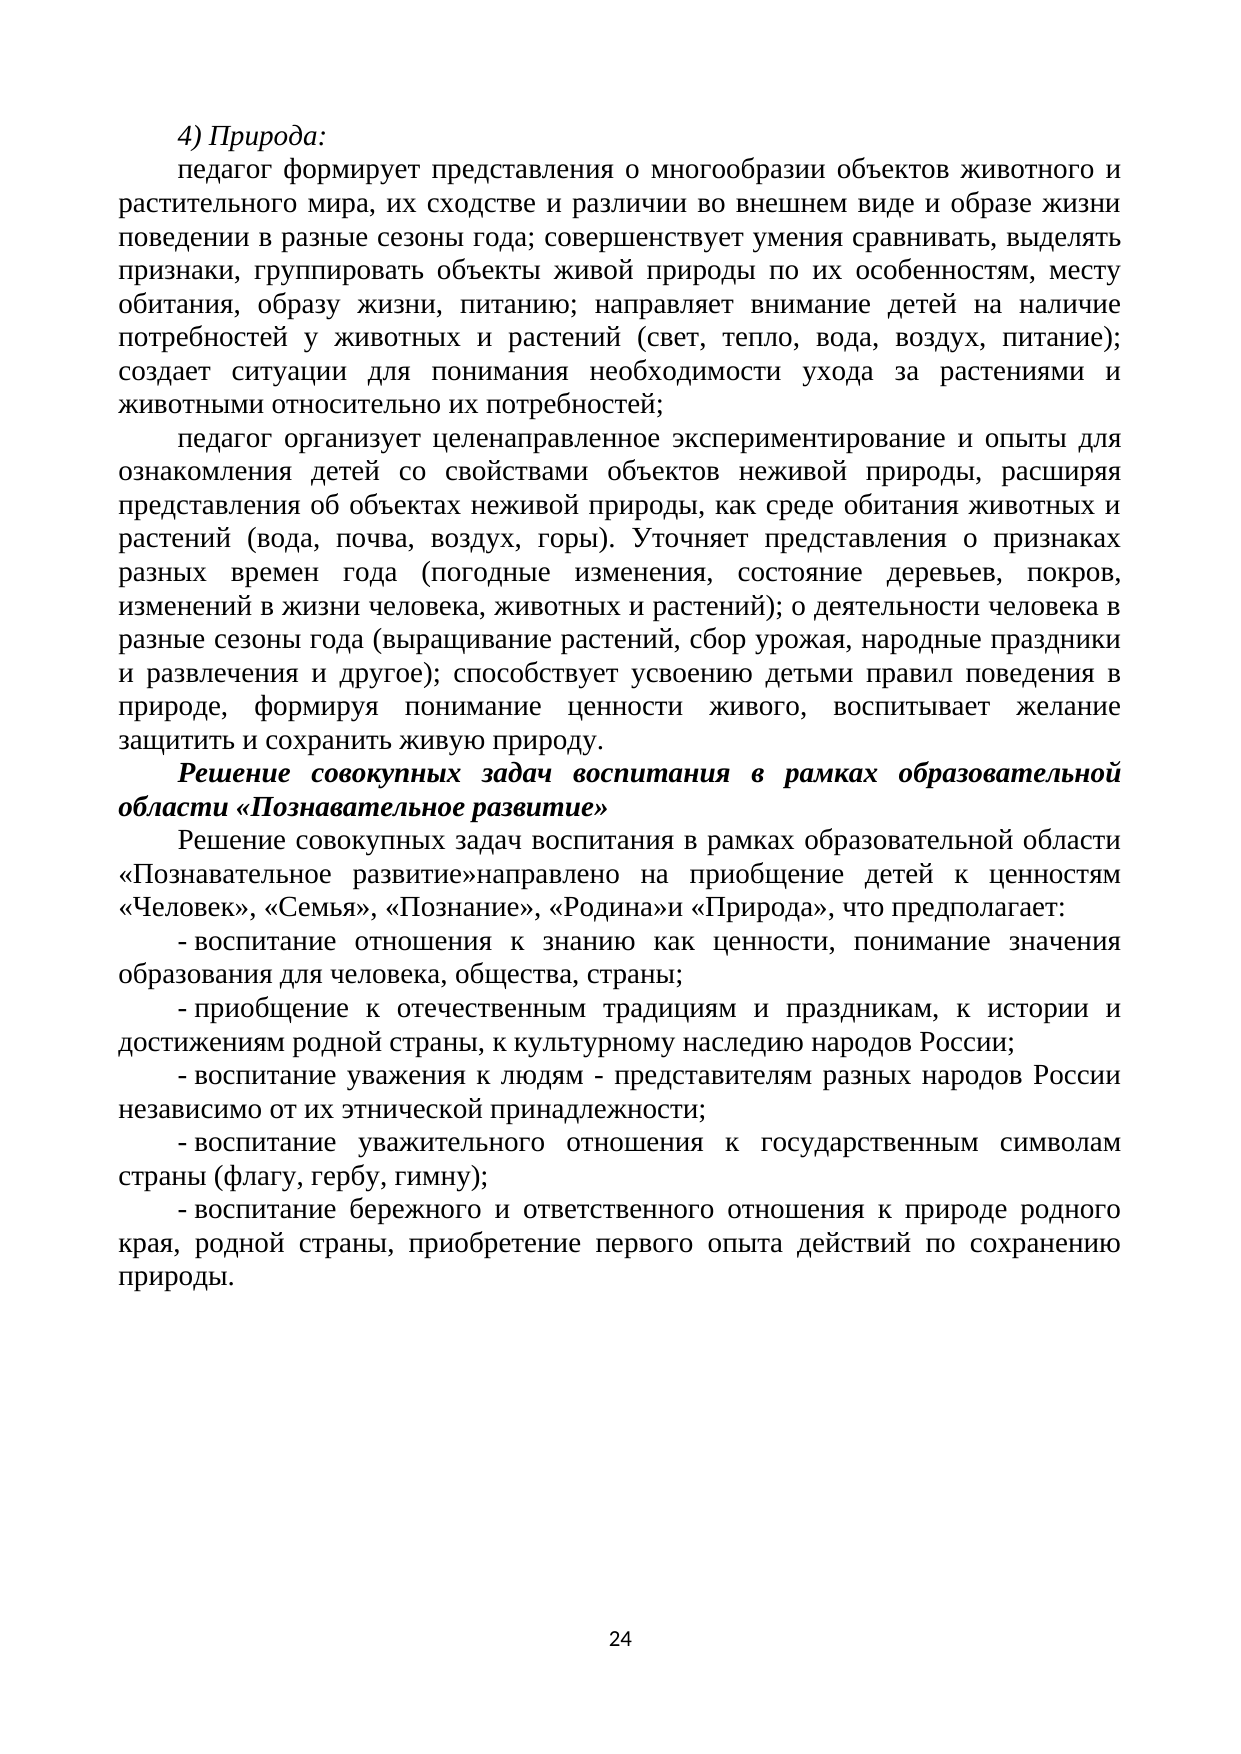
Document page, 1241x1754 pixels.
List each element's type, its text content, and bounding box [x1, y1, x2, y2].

text педагог формирует представления о многообразии объектов животного и растительного мира, их сходстве и различии во внешнем виде и образе жизни поведении в разные сезоны года; совершенствует умения сравнивать, выделять признаки, группировать объекты живой природы по их особенностям, месту обитания, образу жизни, питанию; направляет внимание детей на наличие потребностей у животных и растений (свет, тепло, вода, воздух, питание); создает ситуации для понимания необходимости ухода за растениями и животными относительно их потребностей; [118, 152, 1122, 420]
text Решение совокупных задач воспитания в рамках образовательной области «Познавательное развитие» [118, 755, 1122, 822]
text - воспитание уважения к людям - представителям разных народов России независимо от их этнической принадлежности; [118, 1057, 1122, 1124]
text - воспитание уважительного отношения к государственным символам страны (флагу, гербу, гимну); [118, 1124, 1122, 1191]
text Решение совокупных задач воспитания в рамках образовательной области «Познавательное развитие»направлено на приобщение детей к ценностям «Человек», «Семья», «Познание», «Родина»и «Природа», что предполагает: [118, 822, 1122, 923]
text педагог организует целенаправленное экспериментирование и опыты для ознакомления детей со свойствами объектов неживой природы, расширяя представления об объектах неживой природы, как среде обитания животных и растений (вода, почва, воздух, горы). Уточняет представления о признаках разных времен года (погодные изменения, состояние деревьев, покров, изменений в жизни человека, животных и растений); о деятельности человека в разные сезоны года (выращивание растений, сбор урожая, народные праздники и развлечения и другое); способствует усвоению детьми правил поведения в природе, формируя понимание ценности живого, воспитывает желание защитить и сохранить живую природу. [118, 420, 1122, 755]
text 4) Природа: [118, 118, 1122, 152]
text - воспитание отношения к знанию как ценности, понимание значения образования для человека, общества, страны; [118, 923, 1122, 990]
text - воспитание бережного и ответственного отношения к природе родного края, родной страны, приобретение первого опыта действий по сохранению природы. [118, 1191, 1122, 1292]
text - приобщение к отечественным традициям и праздникам, к истории и достижениям родной страны, к культурному наследию народов России; [118, 990, 1122, 1057]
